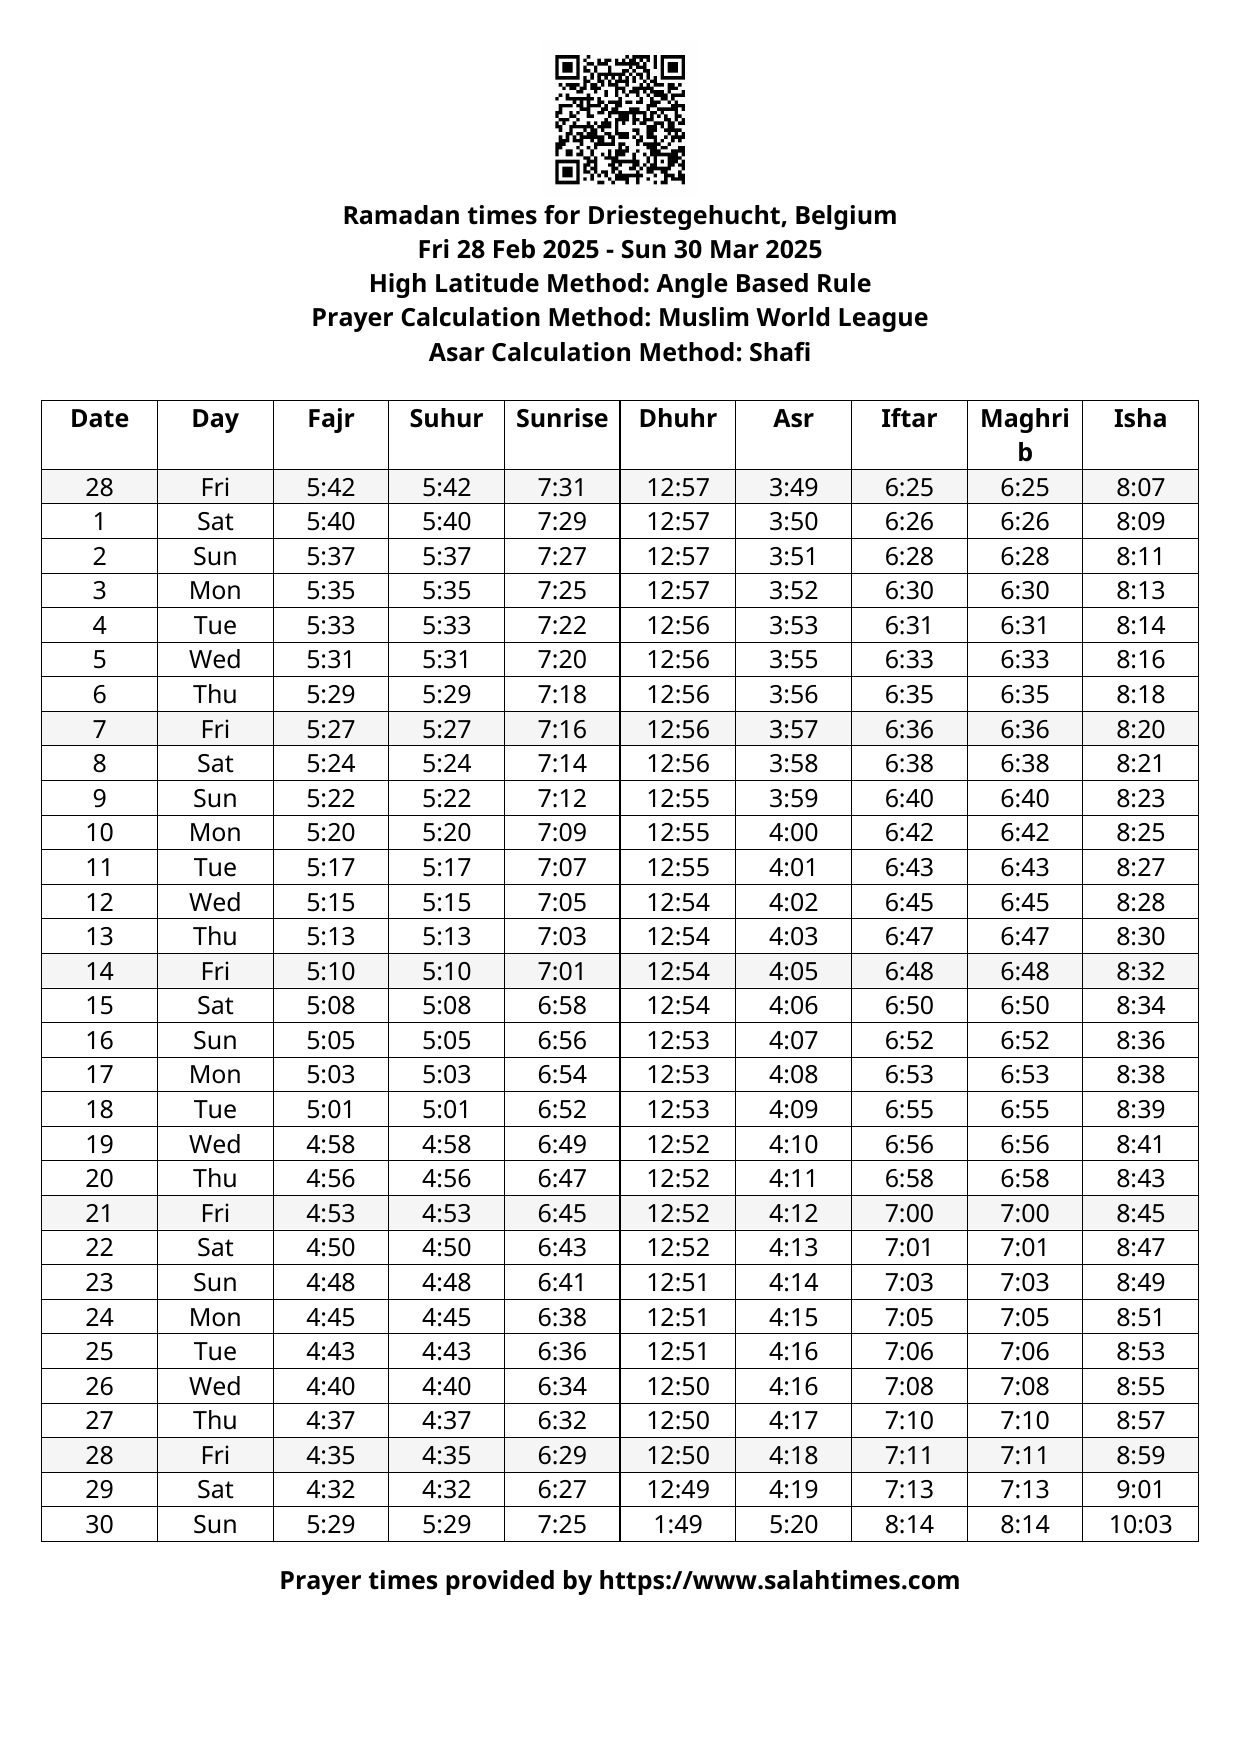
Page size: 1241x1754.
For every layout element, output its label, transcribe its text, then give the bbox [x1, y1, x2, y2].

table_cell 3:51 [736, 539, 851, 572]
table_cell 28 [42, 470, 157, 503]
table_cell 7:00 [968, 1196, 1082, 1229]
table_cell 4 [42, 608, 157, 642]
table_cell 12:52 [621, 1196, 735, 1229]
table_cell 5:29 [274, 677, 388, 711]
table_cell 12:57 [621, 574, 735, 607]
table_cell Thu [158, 1161, 273, 1195]
table_cell 4:05 [736, 954, 851, 987]
table_cell 5:27 [389, 712, 504, 745]
table_cell 6:28 [852, 539, 967, 572]
table_cell Fri [158, 1438, 273, 1472]
table_cell 1 [42, 504, 157, 538]
table_cell 8:28 [1083, 885, 1198, 918]
table_cell 6:35 [968, 677, 1082, 711]
table_cell 14 [42, 954, 157, 987]
table_cell 8:32 [1083, 954, 1198, 987]
table_cell 9:01 [1083, 1473, 1198, 1506]
table_cell 7:03 [968, 1265, 1082, 1299]
table_cell 8:59 [1083, 1438, 1198, 1472]
table_cell 4:58 [389, 1127, 504, 1160]
table_cell 6:43 [968, 850, 1082, 884]
table_cell 7:10 [968, 1404, 1082, 1437]
table_cell 12:54 [621, 954, 735, 987]
table_cell 30 [42, 1507, 157, 1541]
table_cell 5:15 [274, 885, 388, 918]
table_cell 12:53 [621, 1023, 735, 1057]
table_cell Wed [158, 885, 273, 918]
table_cell 18 [42, 1092, 157, 1126]
table_cell Sat [158, 504, 273, 538]
table_cell 5:08 [274, 989, 388, 1022]
table_cell 7:05 [852, 1300, 967, 1333]
table_cell 6:38 [852, 746, 967, 780]
table_cell 26 [42, 1369, 157, 1402]
table_cell 20 [42, 1161, 157, 1195]
table_cell 6:25 [968, 470, 1082, 503]
table_cell 4:11 [736, 1161, 851, 1195]
table_cell 6:29 [505, 1438, 619, 1472]
table_cell 12:56 [621, 677, 735, 711]
table_cell 6:28 [968, 539, 1082, 572]
table_header Fajr [274, 401, 388, 469]
table_cell Tue [158, 1334, 273, 1368]
table_cell 4:16 [736, 1369, 851, 1402]
table_cell 10:03 [1083, 1507, 1198, 1541]
table_cell 12:55 [621, 816, 735, 849]
table_cell 5:33 [389, 608, 504, 642]
table_cell 4:53 [389, 1196, 504, 1229]
table_cell Mon [158, 816, 273, 849]
table_cell Sat [158, 746, 273, 780]
table_cell 6:35 [852, 677, 967, 711]
table_cell Wed [158, 643, 273, 676]
table_header Asr [736, 401, 851, 469]
table_cell 4:00 [736, 816, 851, 849]
table_cell 7:29 [505, 504, 619, 538]
table_cell 3:57 [736, 712, 851, 745]
table_cell 4:50 [274, 1231, 388, 1264]
table_cell 4:32 [389, 1473, 504, 1506]
table_cell 6:36 [505, 1334, 619, 1368]
table_cell 8:43 [1083, 1161, 1198, 1195]
table_cell 6:58 [852, 1161, 967, 1195]
table_cell 12:53 [621, 1058, 735, 1091]
table_cell 6:47 [968, 919, 1082, 953]
table_cell Sun [158, 1507, 273, 1541]
table_cell 4:10 [736, 1127, 851, 1160]
table_cell 8:45 [1083, 1196, 1198, 1229]
table_cell 5:17 [389, 850, 504, 884]
table_cell 3:56 [736, 677, 851, 711]
table_cell 8:14 [852, 1507, 967, 1541]
table_cell 4:06 [736, 989, 851, 1022]
table_cell Mon [158, 1300, 273, 1333]
table_cell 6:56 [968, 1127, 1082, 1160]
table_header Day [158, 401, 273, 469]
table_cell 29 [42, 1473, 157, 1506]
table_cell 8:25 [1083, 816, 1198, 849]
table_cell 8:36 [1083, 1023, 1198, 1057]
table_cell 5:08 [389, 989, 504, 1022]
table_cell 5:10 [274, 954, 388, 987]
table_cell 5:40 [389, 504, 504, 538]
table_cell 4:08 [736, 1058, 851, 1091]
table_cell 12:55 [621, 850, 735, 884]
table_cell 6:31 [968, 608, 1082, 642]
table_cell 4:50 [389, 1231, 504, 1264]
table_cell 8:38 [1083, 1058, 1198, 1091]
table_cell 25 [42, 1334, 157, 1368]
table_cell 12:57 [621, 470, 735, 503]
table_cell 6:56 [505, 1023, 619, 1057]
table_cell 12:50 [621, 1404, 735, 1437]
table_cell 5:29 [389, 677, 504, 711]
table_cell Fri [158, 470, 273, 503]
table_cell 7:25 [505, 574, 619, 607]
table_cell Tue [158, 1092, 273, 1126]
table_cell 6:48 [968, 954, 1082, 987]
table_cell 12:52 [621, 1161, 735, 1195]
table_cell Sat [158, 1473, 273, 1506]
table_cell 6:43 [852, 850, 967, 884]
table_cell 5:29 [389, 1507, 504, 1541]
table_cell 12:50 [621, 1369, 735, 1402]
table_cell 7:05 [968, 1300, 1082, 1333]
table_cell 19 [42, 1127, 157, 1160]
table_cell 8:13 [1083, 574, 1198, 607]
table_cell 6:48 [852, 954, 967, 987]
table_cell 8:16 [1083, 643, 1198, 676]
table_cell 7:09 [505, 816, 619, 849]
table_cell 12 [42, 885, 157, 918]
table_cell 12:56 [621, 746, 735, 780]
table_cell 6:36 [968, 712, 1082, 745]
table_cell 7:08 [968, 1369, 1082, 1402]
table_cell 1:49 [621, 1507, 735, 1541]
table_cell Fri [158, 712, 273, 745]
table_header Maghrib [968, 401, 1082, 469]
table_cell 5:01 [274, 1092, 388, 1126]
table_cell 4:56 [274, 1161, 388, 1195]
table_cell 6:47 [505, 1161, 619, 1195]
picture [542, 41, 699, 198]
table_cell 6:47 [852, 919, 967, 953]
table_cell 7:13 [852, 1473, 967, 1506]
table_cell Thu [158, 1404, 273, 1437]
table_cell 5:42 [274, 470, 388, 503]
table_cell 12:56 [621, 712, 735, 745]
table_cell 4:37 [274, 1404, 388, 1437]
table_cell Sun [158, 1265, 273, 1299]
table_cell 7:12 [505, 781, 619, 814]
table_cell 10 [42, 816, 157, 849]
table_cell 3:49 [736, 470, 851, 503]
table_cell 5:22 [274, 781, 388, 814]
table_cell 5:31 [389, 643, 504, 676]
table_cell 4:14 [736, 1265, 851, 1299]
table_cell 8:51 [1083, 1300, 1198, 1333]
table_cell 3:55 [736, 643, 851, 676]
table_cell Wed [158, 1369, 273, 1402]
table_cell 6 [42, 677, 157, 711]
table_cell 4:37 [389, 1404, 504, 1437]
table_cell 7:03 [505, 919, 619, 953]
table_cell 6:55 [852, 1092, 967, 1126]
table_cell 4:56 [389, 1161, 504, 1195]
table_cell Thu [158, 677, 273, 711]
table_cell 5:17 [274, 850, 388, 884]
table_cell 12:56 [621, 643, 735, 676]
table_cell Sat [158, 1231, 273, 1264]
table_cell 4:40 [274, 1369, 388, 1402]
table_cell 6:52 [968, 1023, 1082, 1057]
table_cell 7:00 [852, 1196, 967, 1229]
table_cell 6:45 [968, 885, 1082, 918]
table_cell 8:18 [1083, 677, 1198, 711]
table_cell 5:37 [274, 539, 388, 572]
table_cell Sun [158, 539, 273, 572]
table_cell 5:33 [274, 608, 388, 642]
table_cell Sat [158, 989, 273, 1022]
table_cell 8:27 [1083, 850, 1198, 884]
table_cell 4:19 [736, 1473, 851, 1506]
table_cell 4:03 [736, 919, 851, 953]
table_cell 13 [42, 919, 157, 953]
table_cell 11 [42, 850, 157, 884]
table_cell 6:38 [968, 746, 1082, 780]
table_cell 7:03 [852, 1265, 967, 1299]
table_cell 4:32 [274, 1473, 388, 1506]
table_cell Fri [158, 954, 273, 987]
table_cell 6:53 [968, 1058, 1082, 1091]
table_cell Sun [158, 781, 273, 814]
table_cell 7:11 [852, 1438, 967, 1472]
table_cell 6:26 [968, 504, 1082, 538]
table_cell 7:31 [505, 470, 619, 503]
table_cell 4:35 [389, 1438, 504, 1472]
table_cell 12:54 [621, 919, 735, 953]
table_cell 5:05 [389, 1023, 504, 1057]
table_cell 4:53 [274, 1196, 388, 1229]
table_cell Tue [158, 850, 273, 884]
table_cell 8:07 [1083, 470, 1198, 503]
table_cell 16 [42, 1023, 157, 1057]
table_cell 8:55 [1083, 1369, 1198, 1402]
table_cell 5:15 [389, 885, 504, 918]
text High Latitude Method: Angle Based Rule [42, 266, 1198, 300]
table_cell 5:31 [274, 643, 388, 676]
table_header Suhur [389, 401, 504, 469]
table_cell 6:58 [968, 1161, 1082, 1195]
table_cell 3:50 [736, 504, 851, 538]
table_cell 7:08 [852, 1369, 967, 1402]
table_cell 8:14 [1083, 608, 1198, 642]
table_header Iftar [852, 401, 967, 469]
table_cell 5:35 [274, 574, 388, 607]
table_cell 3:52 [736, 574, 851, 607]
table_cell 5:20 [274, 816, 388, 849]
table_cell 7:01 [505, 954, 619, 987]
table_cell 5:20 [389, 816, 504, 849]
table_cell 8:09 [1083, 504, 1198, 538]
table_cell 9 [42, 781, 157, 814]
table_cell 12:57 [621, 504, 735, 538]
table_cell 12:52 [621, 1127, 735, 1160]
table_cell 6:42 [968, 816, 1082, 849]
table_cell 4:13 [736, 1231, 851, 1264]
table_cell 8:23 [1083, 781, 1198, 814]
table_cell 23 [42, 1265, 157, 1299]
text Ramadan times for Driestegehucht, Belgium [42, 198, 1198, 232]
table_cell 3:53 [736, 608, 851, 642]
table_cell 4:40 [389, 1369, 504, 1402]
table_cell 7:10 [852, 1404, 967, 1437]
table_cell 7:14 [505, 746, 619, 780]
table_cell 7:22 [505, 608, 619, 642]
table_cell 12:51 [621, 1265, 735, 1299]
table_cell 5:29 [274, 1507, 388, 1541]
table_cell 6:45 [852, 885, 967, 918]
table_cell 7 [42, 712, 157, 745]
table_cell 5:37 [389, 539, 504, 572]
table_cell 7:16 [505, 712, 619, 745]
table_cell 4:12 [736, 1196, 851, 1229]
table_cell Mon [158, 574, 273, 607]
table_cell 5:13 [389, 919, 504, 953]
table_cell 4:45 [274, 1300, 388, 1333]
table_cell 8:30 [1083, 919, 1198, 953]
table_cell 6:54 [505, 1058, 619, 1091]
table_cell 12:54 [621, 989, 735, 1022]
table_cell 4:01 [736, 850, 851, 884]
table_cell 6:40 [968, 781, 1082, 814]
text Prayer Calculation Method: Muslim World League [42, 300, 1198, 334]
table_cell 6:50 [852, 989, 967, 1022]
table_cell 4:45 [389, 1300, 504, 1333]
table_cell 5:24 [389, 746, 504, 780]
table_cell Tue [158, 608, 273, 642]
table_cell 8:53 [1083, 1334, 1198, 1368]
table_cell 6:32 [505, 1404, 619, 1437]
table_cell 12:55 [621, 781, 735, 814]
table_cell 22 [42, 1231, 157, 1264]
table_cell 6:30 [968, 574, 1082, 607]
table_header Sunrise [505, 401, 619, 469]
table_header Dhuhr [621, 401, 735, 469]
table_cell 6:30 [852, 574, 967, 607]
table_cell 7:13 [968, 1473, 1082, 1506]
table_cell 6:50 [968, 989, 1082, 1022]
table_cell 4:18 [736, 1438, 851, 1472]
table_cell 4:58 [274, 1127, 388, 1160]
table_cell 6:41 [505, 1265, 619, 1299]
table_cell 5:42 [389, 470, 504, 503]
table_cell Thu [158, 919, 273, 953]
table_cell 6:52 [505, 1092, 619, 1126]
table_cell 4:15 [736, 1300, 851, 1333]
table_cell 12:51 [621, 1334, 735, 1368]
table_cell 4:02 [736, 885, 851, 918]
table_cell 3 [42, 574, 157, 607]
table_cell 5:20 [736, 1507, 851, 1541]
table_cell 8:41 [1083, 1127, 1198, 1160]
table_cell Fri [158, 1196, 273, 1229]
table_cell 6:42 [852, 816, 967, 849]
table_cell 6:36 [852, 712, 967, 745]
table_cell 6:53 [852, 1058, 967, 1091]
table_cell 7:27 [505, 539, 619, 572]
table_cell 12:51 [621, 1300, 735, 1333]
table_cell 6:56 [852, 1127, 967, 1160]
table_cell 6:25 [852, 470, 967, 503]
table_cell 8:57 [1083, 1404, 1198, 1437]
table_cell 7:06 [852, 1334, 967, 1368]
table_cell 5:22 [389, 781, 504, 814]
table_cell 4:07 [736, 1023, 851, 1057]
text Fri 28 Feb 2025 - Sun 30 Mar 2025 [42, 232, 1198, 266]
table_cell 6:33 [852, 643, 967, 676]
table_cell 6:49 [505, 1127, 619, 1160]
table_cell 15 [42, 989, 157, 1022]
table_cell 8:47 [1083, 1231, 1198, 1264]
table_cell 5 [42, 643, 157, 676]
table_cell 6:34 [505, 1369, 619, 1402]
table_cell 6:26 [852, 504, 967, 538]
table_cell 8:49 [1083, 1265, 1198, 1299]
table_cell 7:11 [968, 1438, 1082, 1472]
table_cell 2 [42, 539, 157, 572]
table_cell 5:03 [389, 1058, 504, 1091]
table_cell 7:05 [505, 885, 619, 918]
table_cell 8 [42, 746, 157, 780]
table_cell 6:58 [505, 989, 619, 1022]
table_cell 8:39 [1083, 1092, 1198, 1126]
table_cell 6:52 [852, 1023, 967, 1057]
table_cell 24 [42, 1300, 157, 1333]
table_cell 7:07 [505, 850, 619, 884]
table_cell 27 [42, 1404, 157, 1437]
table_cell 12:53 [621, 1092, 735, 1126]
table_cell 12:52 [621, 1231, 735, 1264]
table_cell 17 [42, 1058, 157, 1091]
table_cell 21 [42, 1196, 157, 1229]
table_cell 12:57 [621, 539, 735, 572]
text Prayer times provided by https://www.salahtimes.com [42, 1563, 1198, 1597]
table_cell 12:50 [621, 1438, 735, 1472]
table_cell 28 [42, 1438, 157, 1472]
table_cell 8:14 [968, 1507, 1082, 1541]
table_cell 4:16 [736, 1334, 851, 1368]
table_cell 6:45 [505, 1196, 619, 1229]
table_cell 5:03 [274, 1058, 388, 1091]
table_cell 7:18 [505, 677, 619, 711]
table_cell 6:27 [505, 1473, 619, 1506]
table_cell 8:11 [1083, 539, 1198, 572]
table_cell 5:40 [274, 504, 388, 538]
table_header Isha [1083, 401, 1198, 469]
table_cell 4:43 [389, 1334, 504, 1368]
table_cell 5:24 [274, 746, 388, 780]
table_cell 8:34 [1083, 989, 1198, 1022]
table_cell 7:01 [852, 1231, 967, 1264]
table_cell 12:54 [621, 885, 735, 918]
table_cell 3:58 [736, 746, 851, 780]
table_cell 7:01 [968, 1231, 1082, 1264]
table_cell 4:17 [736, 1404, 851, 1437]
table_cell 8:21 [1083, 746, 1198, 780]
table_cell 6:31 [852, 608, 967, 642]
table_cell 6:55 [968, 1092, 1082, 1126]
table_cell 12:56 [621, 608, 735, 642]
table_cell 4:09 [736, 1092, 851, 1126]
table_cell 5:05 [274, 1023, 388, 1057]
table_cell 6:43 [505, 1231, 619, 1264]
table_cell 4:35 [274, 1438, 388, 1472]
table_cell Mon [158, 1058, 273, 1091]
table_cell Wed [158, 1127, 273, 1160]
table_cell 6:33 [968, 643, 1082, 676]
table_cell 7:06 [968, 1334, 1082, 1368]
table_cell 4:48 [389, 1265, 504, 1299]
table_cell 7:20 [505, 643, 619, 676]
table_cell 4:43 [274, 1334, 388, 1368]
table_cell 12:49 [621, 1473, 735, 1506]
table_cell 5:10 [389, 954, 504, 987]
table_cell 5:27 [274, 712, 388, 745]
table_cell 6:38 [505, 1300, 619, 1333]
text Asar Calculation Method: Shafi [42, 334, 1198, 368]
table_cell 5:35 [389, 574, 504, 607]
table_cell Sun [158, 1023, 273, 1057]
table_cell 5:01 [389, 1092, 504, 1126]
table_cell 6:40 [852, 781, 967, 814]
table_cell 3:59 [736, 781, 851, 814]
table_cell 7:25 [505, 1507, 619, 1541]
table_cell 5:13 [274, 919, 388, 953]
table_cell 8:20 [1083, 712, 1198, 745]
table_header Date [42, 401, 157, 469]
table_cell 4:48 [274, 1265, 388, 1299]
